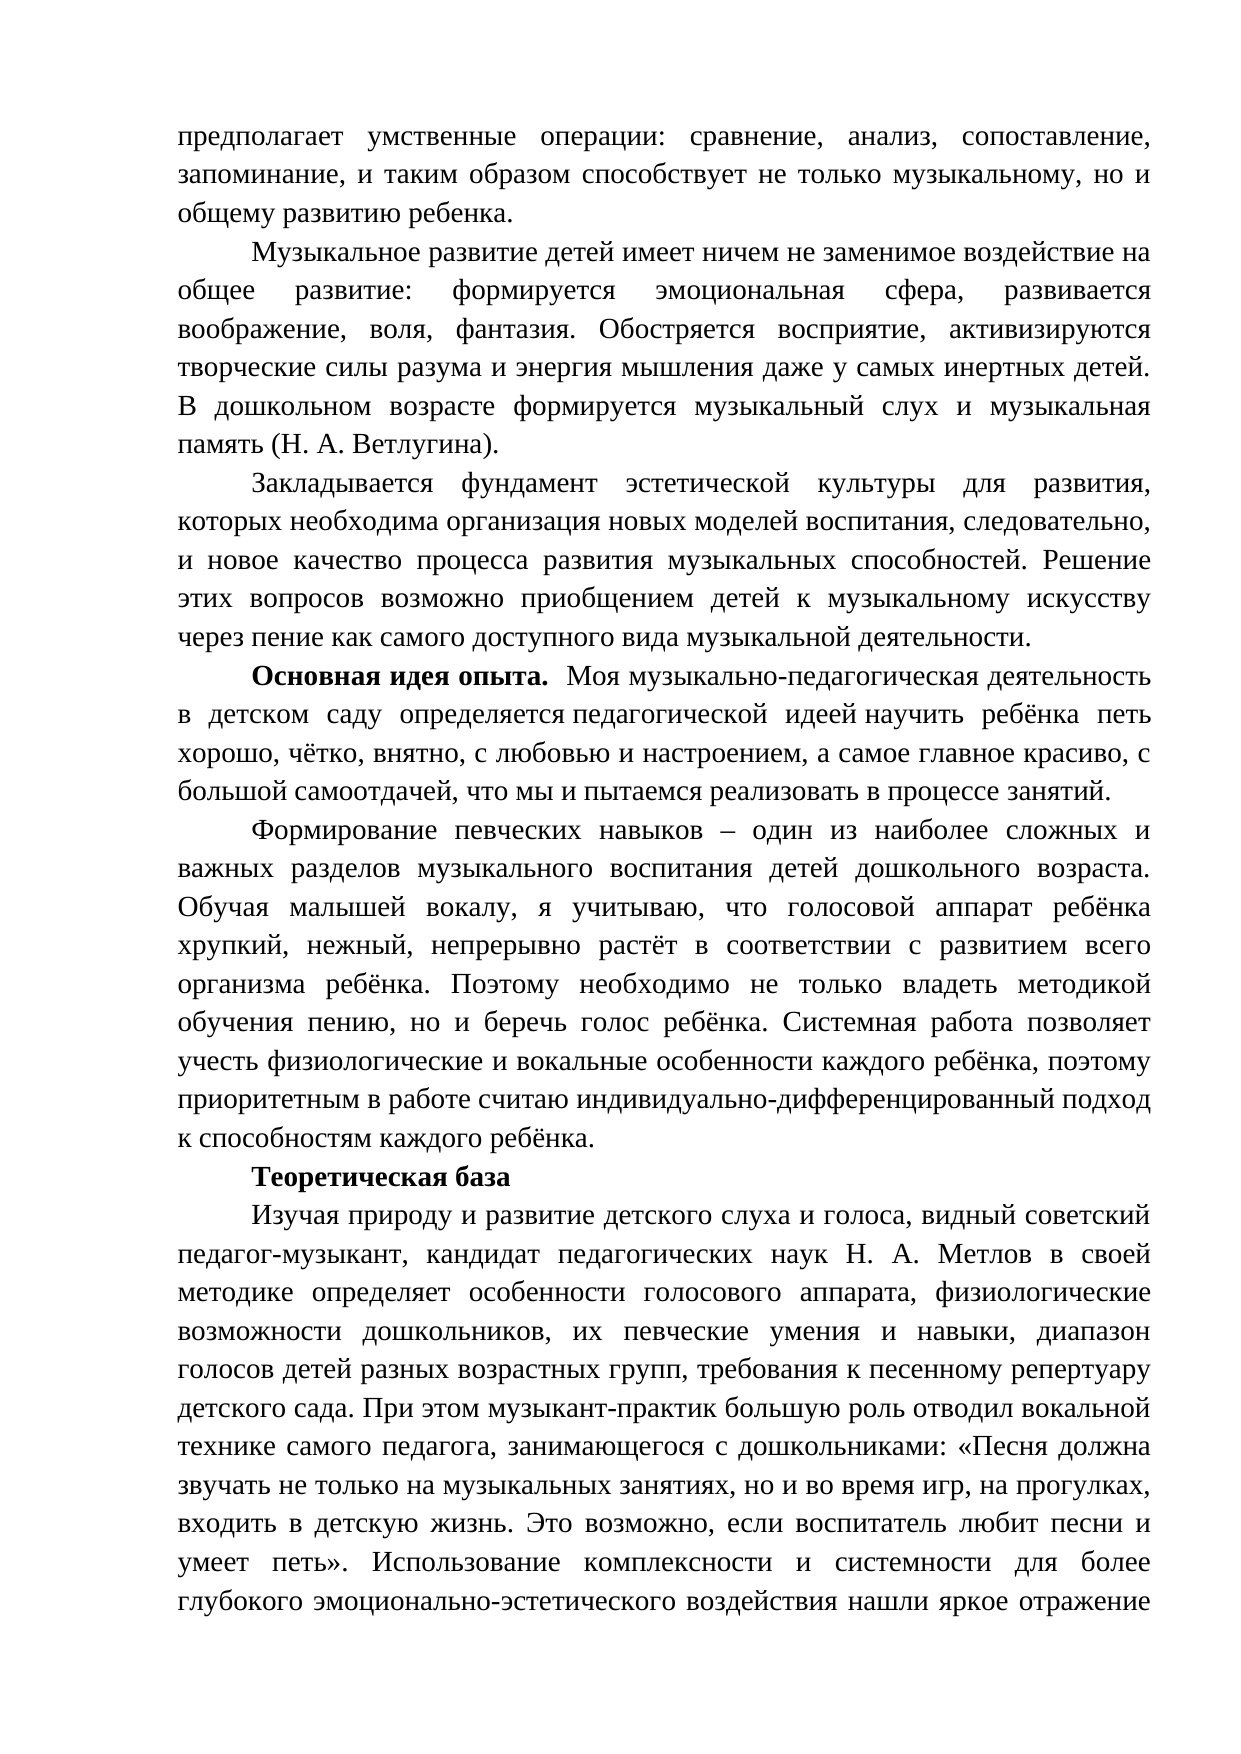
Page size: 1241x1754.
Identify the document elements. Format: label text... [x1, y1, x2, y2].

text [177, 118, 1152, 229]
text Закладывается фундамент эстетической культуры для развития, которых необходима организация новых моделей воспитания, следовательно, и новое качество процесса развития музыкальных способностей. Решение этих вопросов возможно приобщением детей к музыкальному искусству через пение как самого доступного вида музыкальной деятельности. [177, 465, 1152, 653]
text Основная идея опыта. Моя музыкально-педагогическая деятельность в детском саду определяется педагогической идеей научить ребёнка петь хорошо, чётко, внятно, с любовью и настроением, а самое главное красиво, с большой самоотдачей, что мы и пытаемся реализовать в процессе занятий. [177, 658, 1152, 807]
text Музыкальное развитие детей имеет ничем не заменимое воздействие на общее развитие: формируется эмоциональная сфера, развивается воображение, воля, фантазия. Обостряется восприятие, активизируются творческие силы разума и энергия мышления даже у самых инертных детей. В дошкольном возрасте формируется музыкальный слух и музыкальная память (Н. А. Ветлугина). [177, 234, 1152, 460]
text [177, 1197, 1152, 1616]
text Теоретическая база [177, 1159, 1152, 1192]
text Формирование певческих навыков – один из наиболее сложных и важных разделов музыкального воспитания детей дошкольного возраста. Обучая малышей вокалу, я учитываю, что голосовой аппарат ребёнка хрупкий, нежный, непрерывно растёт в соответствии с развитием всего организма ребёнка. Поэтому необходимо не только владеть методикой обучения пению, но и беречь голос ребёнка. Системная работа позволяет учесть физиологические и вокальные особенности каждого ребёнка, поэтому приоритетным в работе считаю индивидуально-дифференцированный подход к способностям каждого ребёнка. [177, 812, 1152, 1154]
